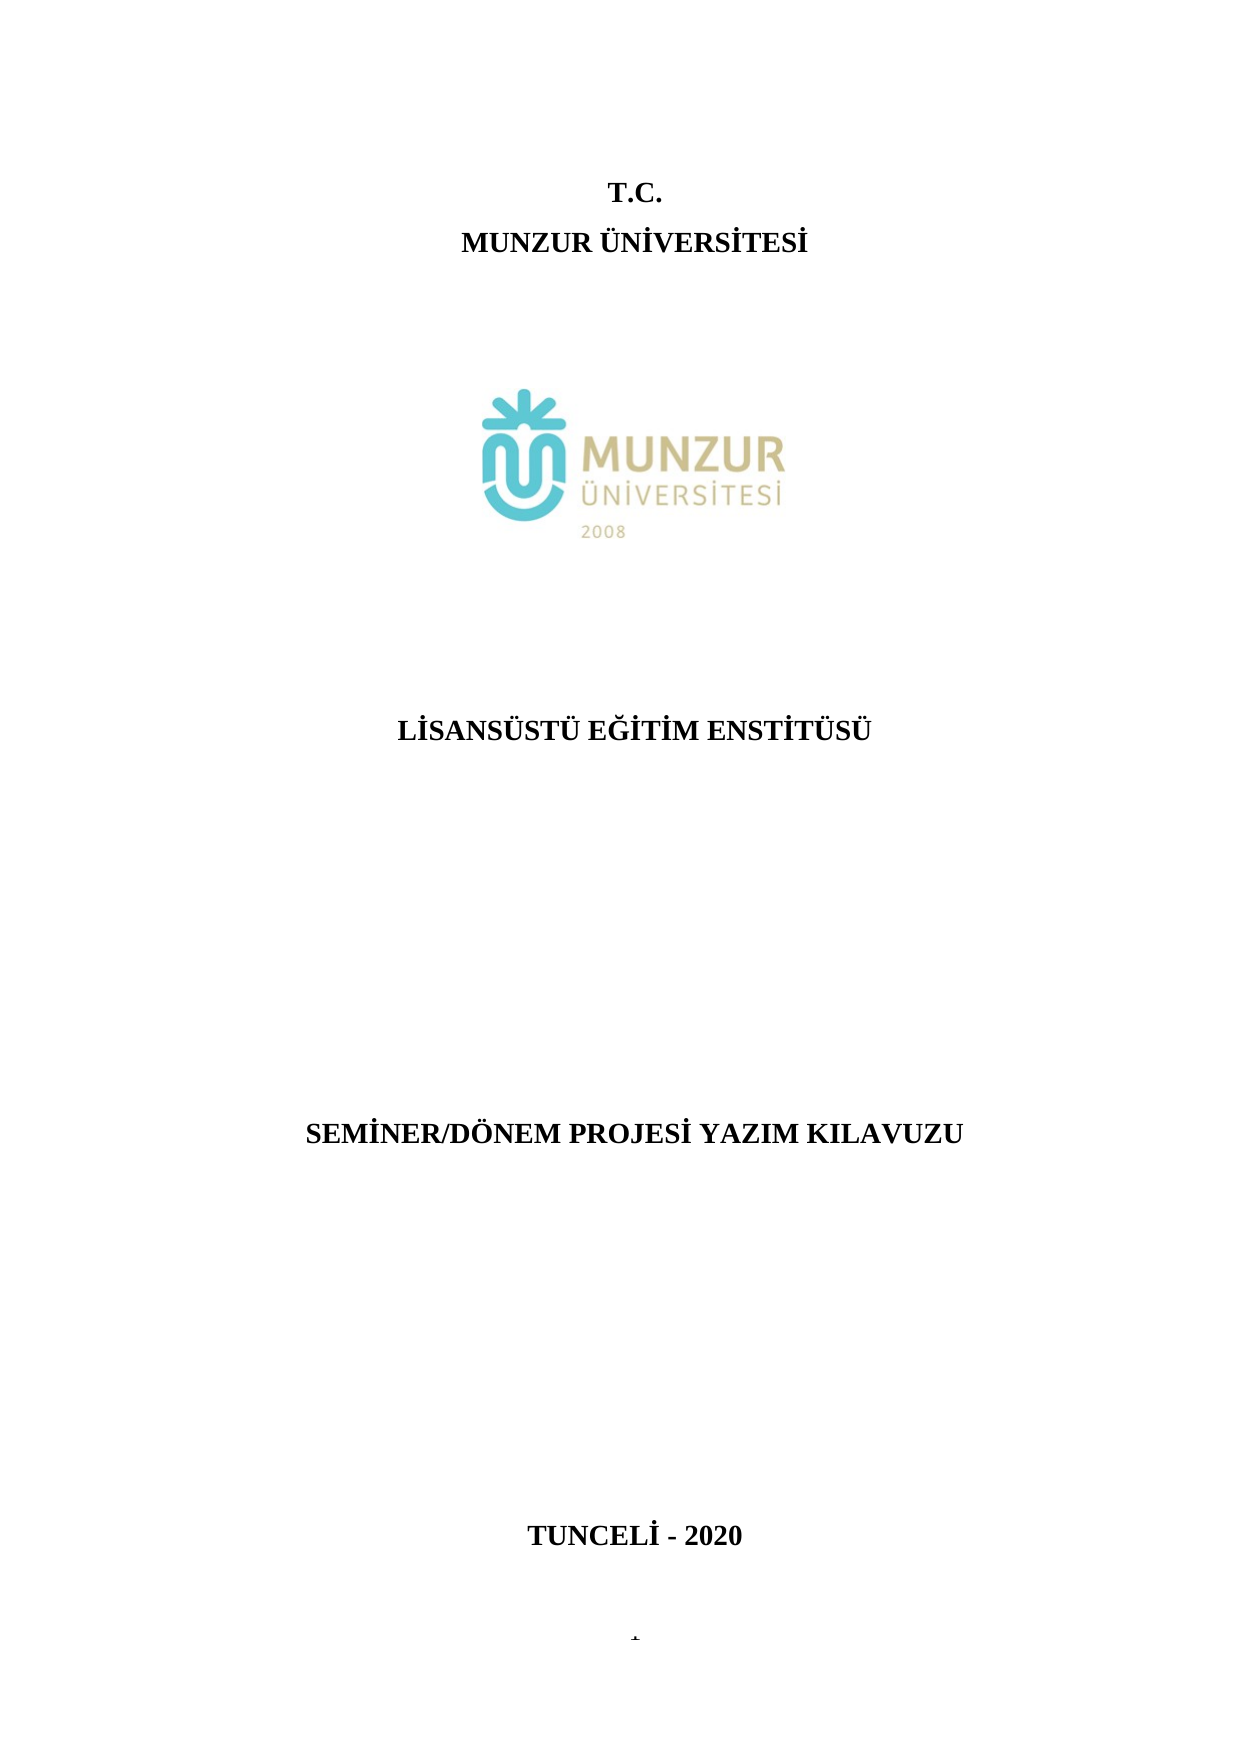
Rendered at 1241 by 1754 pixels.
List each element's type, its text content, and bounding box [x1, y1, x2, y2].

text SEMİNER/DÖNEM PROJESİ YAZIM KILAVUZU [65, 1116, 1205, 1149]
text LİSANSÜSTÜ EĞİTİM ENSTİTÜSÜ [65, 713, 1205, 747]
text T.C. [65, 175, 1205, 209]
text TUNCELİ - 2020 [65, 1518, 1205, 1552]
text MUNZUR ÜNİVERSİTESİ [65, 225, 1205, 259]
picture [481, 388, 786, 539]
